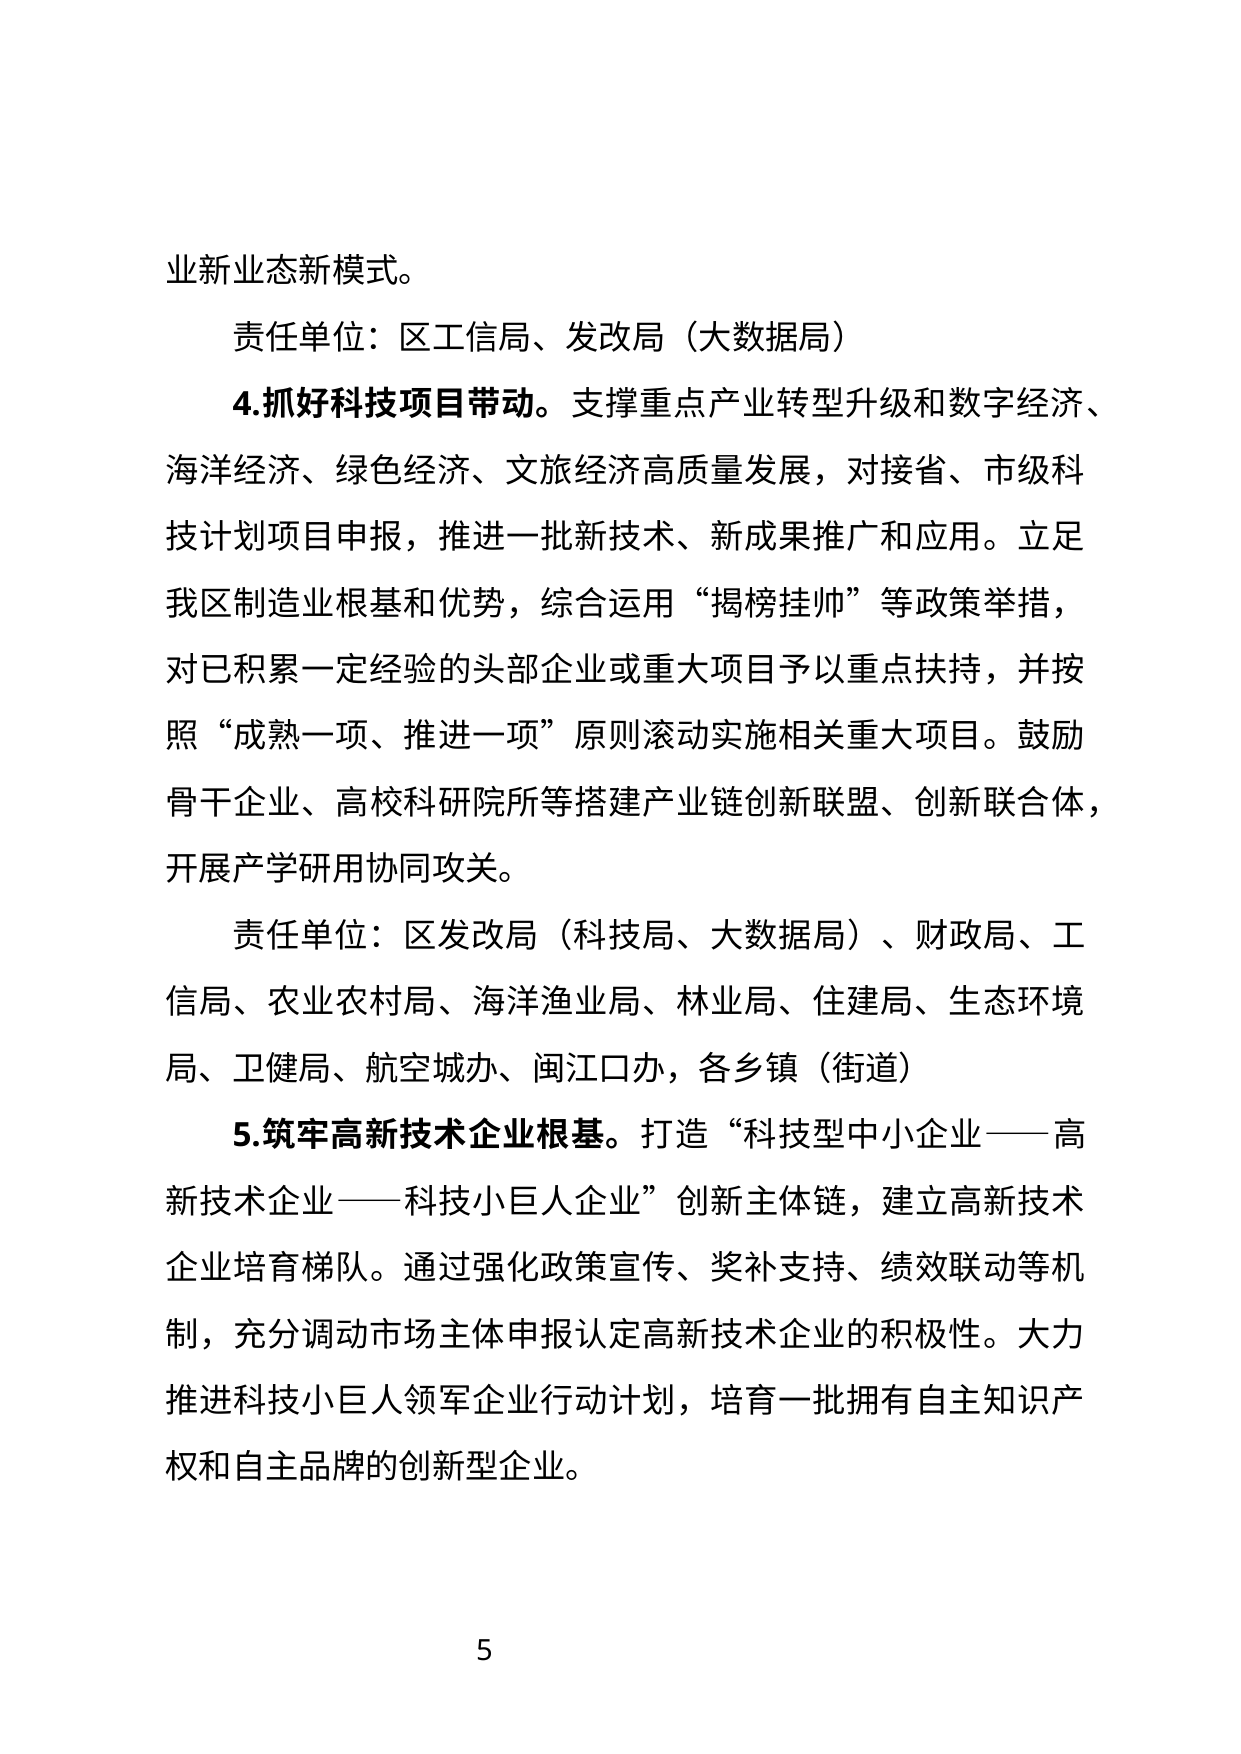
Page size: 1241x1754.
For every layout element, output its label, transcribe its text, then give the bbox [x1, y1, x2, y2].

text 责任单位：区发改局（科技局、大数据局）、财政局、工信局、农业农村局、海洋渔业局、林业局、住建局、生态环境局、卫健局、航空城办、闽江口办，各乡镇（街道） [165, 899, 1087, 1099]
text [165, 235, 1087, 301]
text 4.抓好科技项目带动。支撑重点产业转型升级和数字经济、海洋经济、绿色经济、文旅经济高质量发展，对接省、市级科技计划项目申报，推进一批新技术、新成果推广和应用。立足我区制造业根基和优势，综合运用“揭榜挂帅”等政策举措，对已积累一定经验的头部企业或重大项目予以重点扶持，并按照“成熟一项、推进一项”原则滚动实施相关重大项目。鼓励骨干企业、高校科研院所等搭建产业链创新联盟、创新联合体，开展产学研用协同攻关。 [165, 368, 1087, 899]
text 责任单位：区工信局、发改局（大数据局） [165, 301, 1087, 368]
text 5.筑牢高新技术企业根基。打造“科技型中小企业——高新技术企业——科技小巨人企业”创新主体链，建立高新技术企业培育梯队。通过强化政策宣传、奖补支持、绩效联动等机制，充分调动市场主体申报认定高新技术企业的积极性。大力推进科技小巨人领军企业行动计划，培育一批拥有自主知识产权和自主品牌的创新型企业。 [165, 1099, 1087, 1498]
